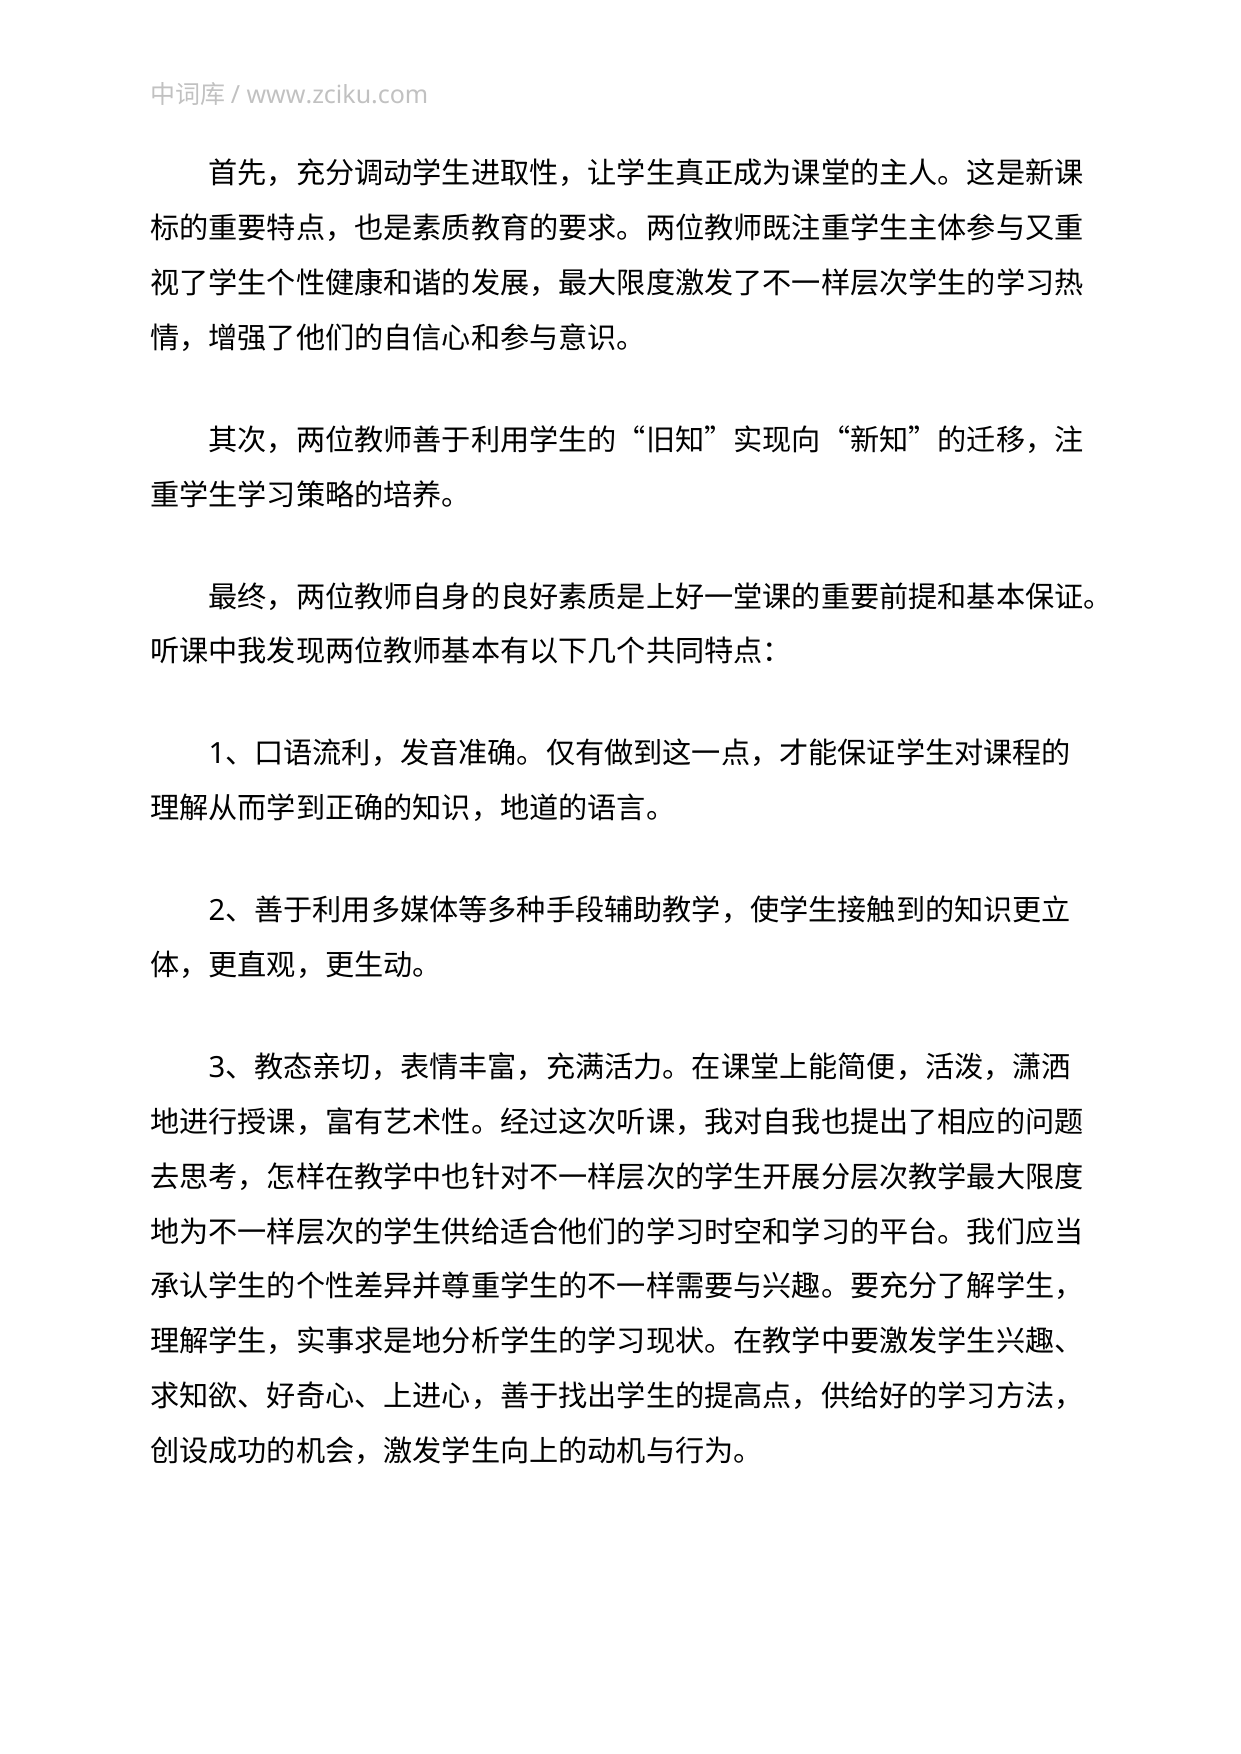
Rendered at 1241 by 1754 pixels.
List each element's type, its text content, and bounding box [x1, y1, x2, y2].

text 首先，充分调动学生进取性，让学生真正成为课堂的主人。这是新课标的重要特点，也是素质教育的要求。两位教师既注重学生主体参与又重视了学生个性健康和谐的发展，最大限度激发了不一样层次学生的学习热情，增强了他们的自信心和参与意识。 [150, 150, 1090, 357]
text 其次，两位教师善于利用学生的“旧知”实现向“新知”的迁移，注重学生学习策略的培养。 [150, 416, 1090, 514]
text 1、口语流利，发音准确。仅有做到这一点，才能保证学生对课程的理解从而学到正确的知识，地道的语言。 [150, 730, 1090, 827]
text 最终，两位教师自身的良好素质是上好一堂课的重要前提和基本保证。听课中我发现两位教师基本有以下几个共同特点： [150, 573, 1090, 670]
text 2、善于利用多媒体等多种手段辅助教学，使学生接触到的知识更立体，更直观，更生动。 [150, 887, 1090, 984]
text 3、教态亲切，表情丰富，充满活力。在课堂上能简便，活泼，潇洒地进行授课，富有艺术性。经过这次听课，我对自我也提出了相应的问题去思考，怎样在教学中也针对不一样层次的学生开展分层次教学最大限度地为不一样层次的学生供给适合他们的学习时空和学习的平台。我们应当承认学生的个性差异并尊重学生的不一样需要与兴趣。要充分了解学生，理解学生，实事求是地分析学生的学习现状。在教学中要激发学生兴趣、求知欲、好奇心、上进心，善于找出学生的提高点，供给好的学习方法，创设成功的机会，激发学生向上的动机与行为。 [150, 1043, 1090, 1470]
